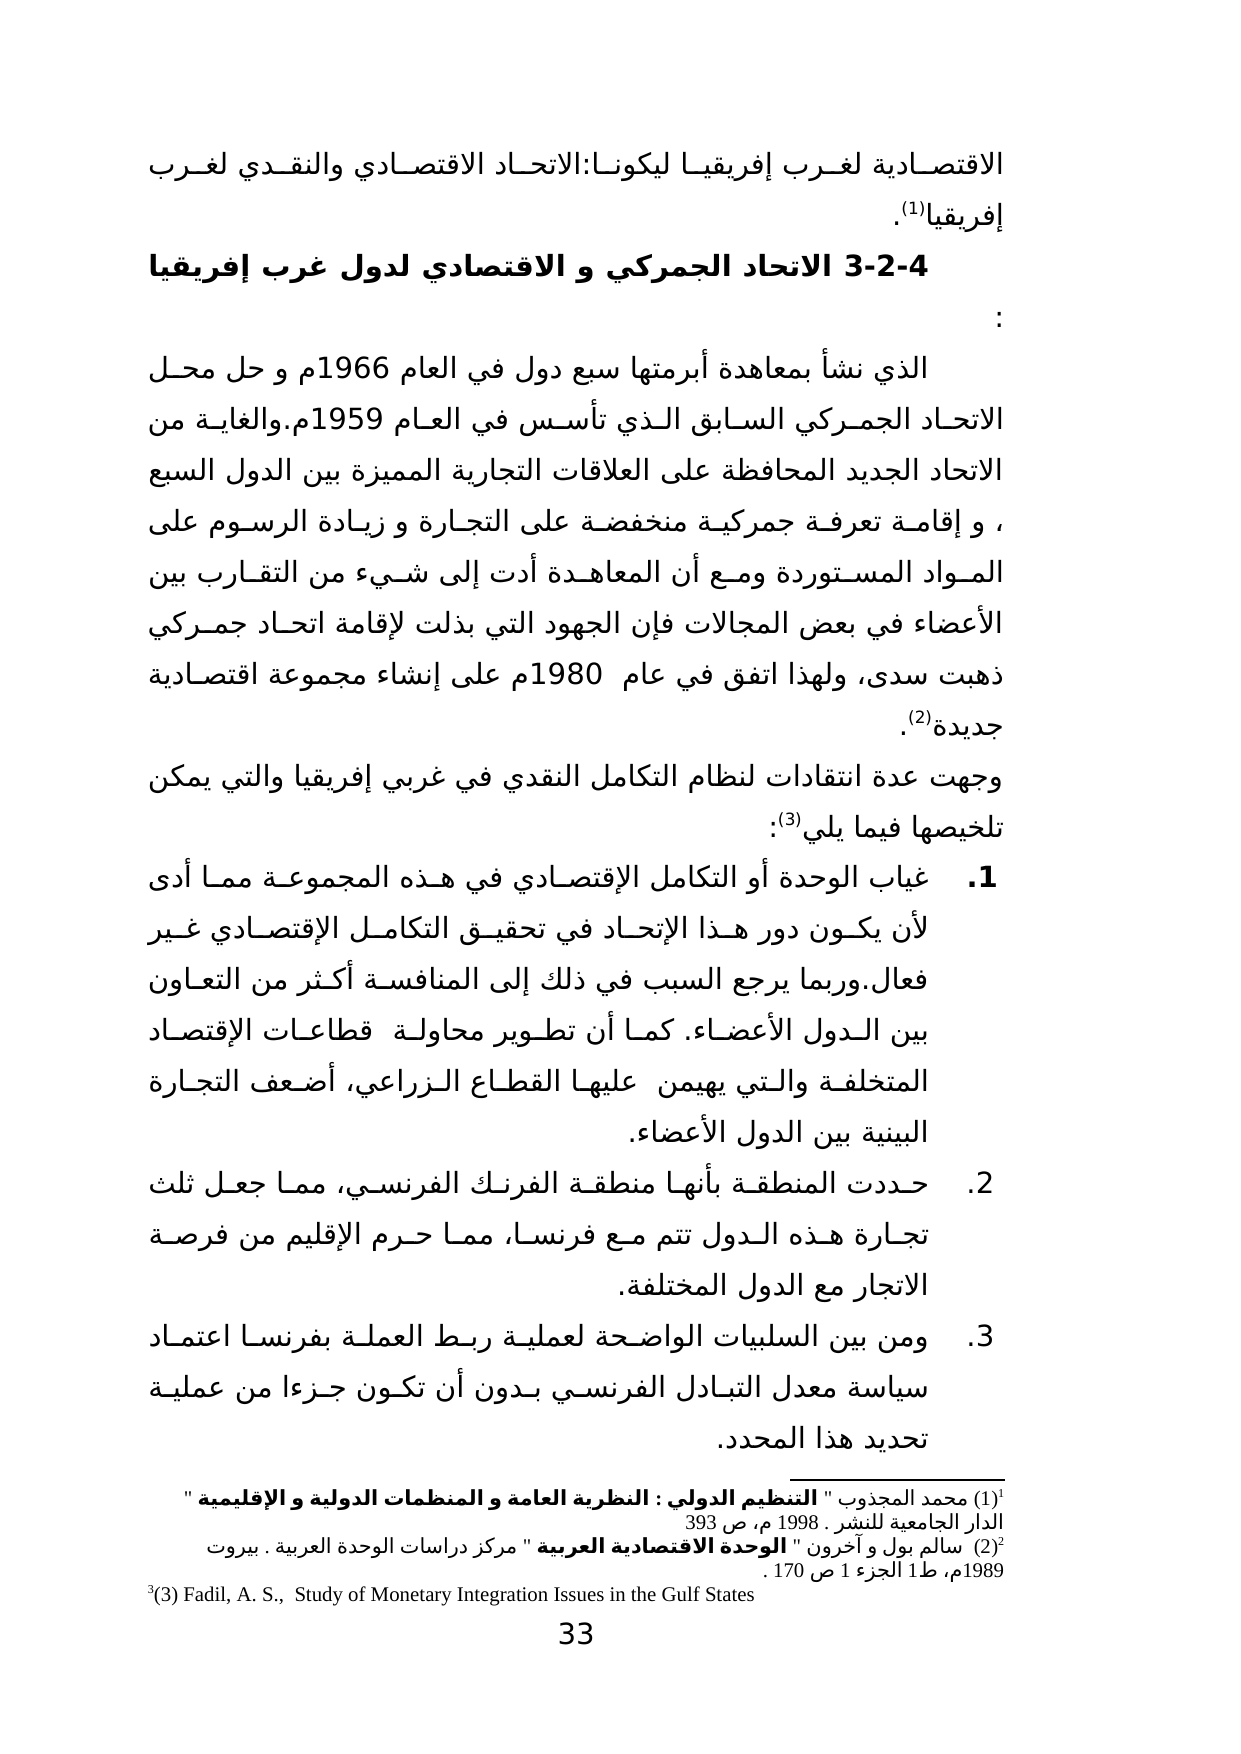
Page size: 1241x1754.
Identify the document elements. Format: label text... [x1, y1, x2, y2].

list حددت المنطقة بأنها منطقة الفرنك الفرنسي، مما جعل ثلث تجارة هذه الدول تتم مع فرنسا، مما حرم الإقليم من فرصة الاتجار مع الدول المختلفة. [148, 1166, 966, 1302]
text الذي نشأ بمعاهدة أبرمتها سبع دول في العام 1966م و حل محل الاتحاد الجمركي السابق الذي تأسس في العام 1959م.والغاية من الاتحاد الجديد المحافظة على العلاقات التجارية المميزة بين الدول السبع ، و إقامة تعرفة جمركية منخفضة على التجارة و زيادة الرسوم على المواد المستوردة ومع أن المعاهدة أدت إلى شيء من التقارب بين الأعضاء في بعض المجالات فإن الجهود التي بذلت لإقامة اتحاد جمركي ذهبت سدى، ولهذا اتفق في عام 1980م على إنشاء مجموعة اقتصادية جديدة(). [148, 351, 1004, 742]
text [148, 148, 1004, 233]
list غياب الوحدة أو التكامل الإقتصادي في هذه المجموعة مما أدى لأن يكون دور هذا الإتحاد في تحقيق التكامل الإقتصادي غير فعال.وربما يرجع السبب في ذلك إلى المنافسة أكثر من التعاون بين الدول الأعضاء. كما أن تطوير محاولة قطاعات الإقتصاد المتخلفة والتي يهيمن عليها القطاع الزراعي، أضعف التجارة البينية بين الدول الأعضاء. [148, 861, 966, 1149]
text 3-2-4 الاتحاد الجمركي و الاقتصادي لدول غرب إفريقيا : [148, 249, 1004, 334]
list ومن بين السلبيات الواضحة لعملية ربط العملة بفرنسا اعتماد سياسة معدل التبادل الفرنسي بدون أن تكون جزءا من عملية تحديد هذا المحدد. [148, 1319, 966, 1455]
text وجهت عدة انتقادات لنظام التكامل النقدي في غربي إفريقيا والتي يمكن تلخيصها فيما يلي(): [148, 759, 1004, 844]
